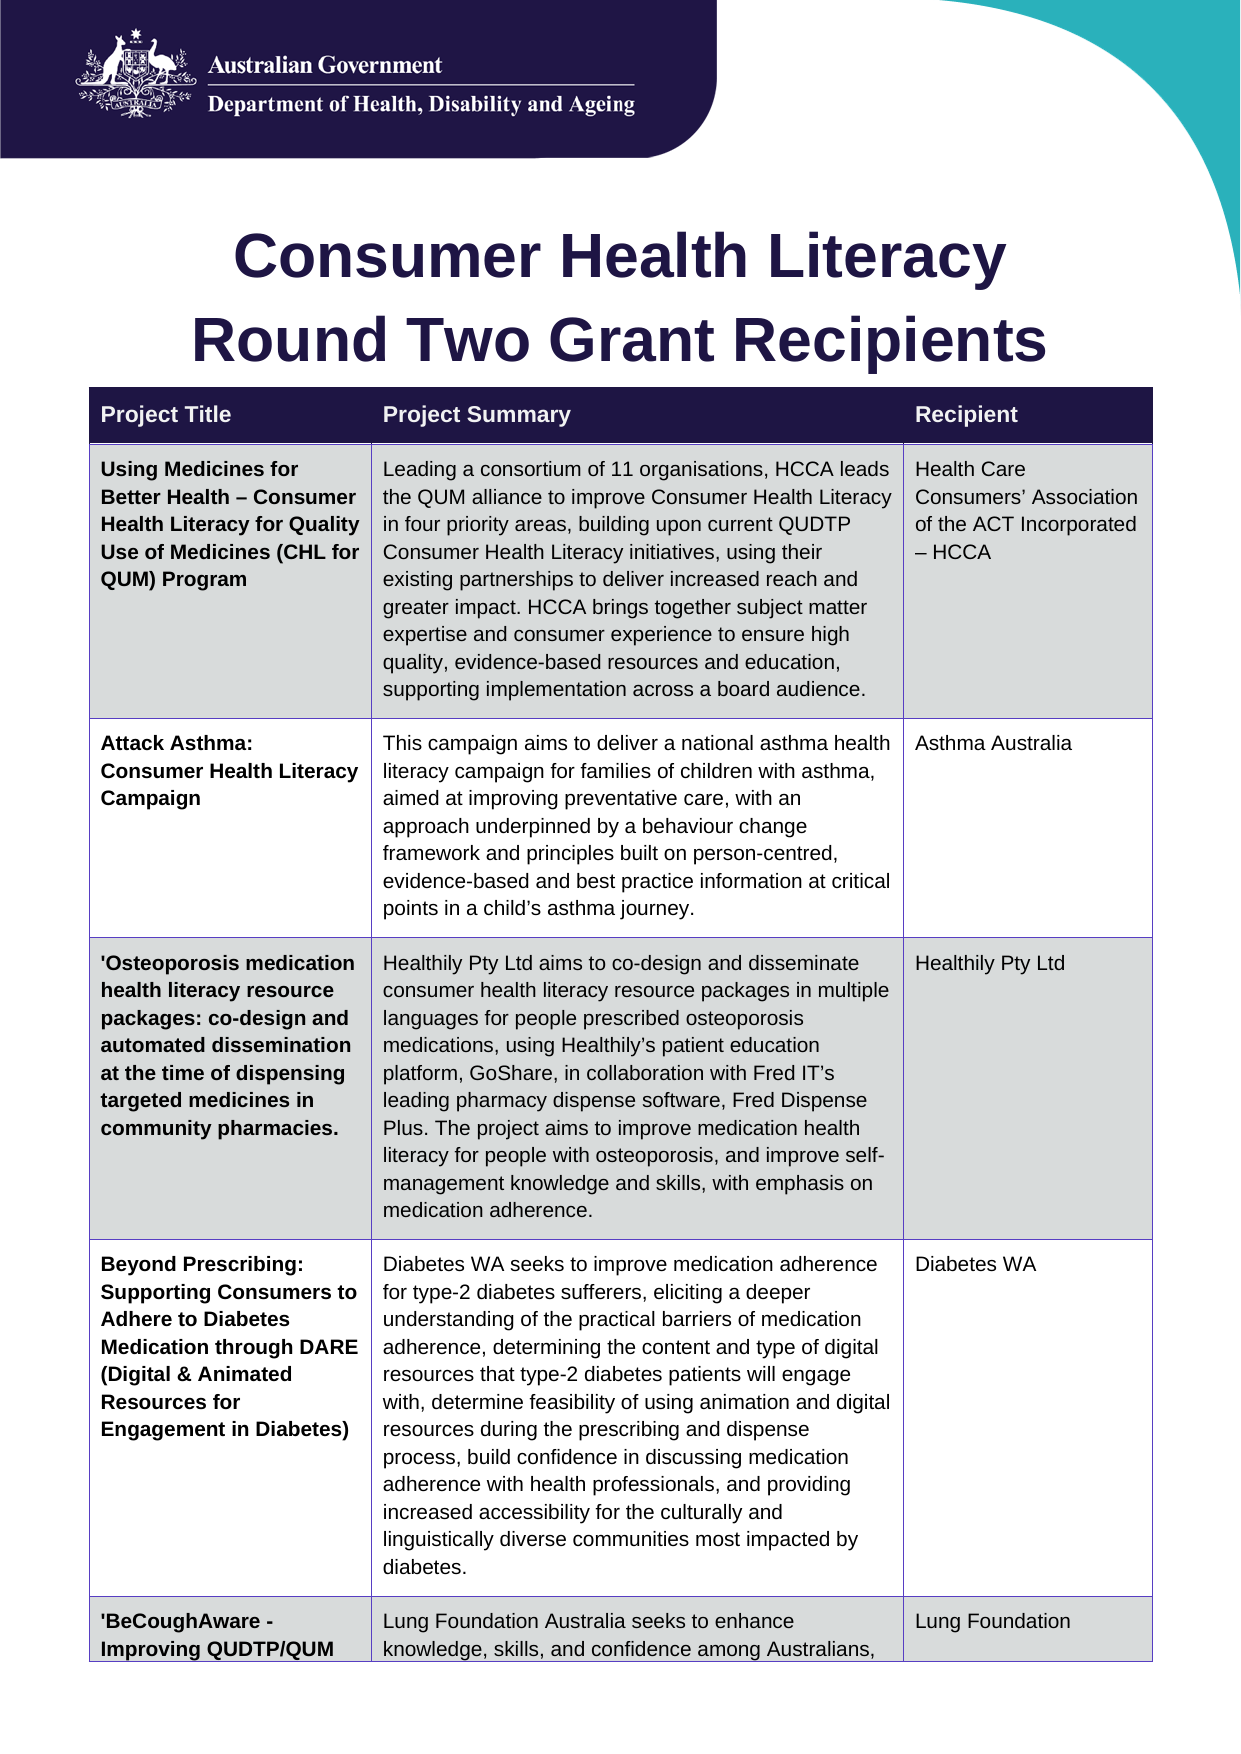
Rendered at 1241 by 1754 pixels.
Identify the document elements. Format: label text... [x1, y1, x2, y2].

table_header Recipient [904, 388, 1152, 443]
table_cell Healthily Pty Ltd aims to co-design and disseminate consumer health literacy resource packages in multiple languages for people prescribed osteoporosis medications, using Healthily’s patient education platform, GoShare, in collaboration with Fred IT’s leading pharmacy dispense software, Fred Dispense Plus. The project aims to improve medication health literacy for people with osteoporosis, and improve self-management knowledge and skills, with emphasis on medication adherence. [372, 938, 903, 1239]
table_cell Health Care Consumers’ Association of the ACT Incorporated – HCCA [904, 445, 1152, 718]
table_cell Using Medicines for Better Health – Consumer Health Literacy for Quality Use of Medicines (CHL for QUM) Program [90, 445, 371, 718]
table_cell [372, 1597, 903, 1661]
subtitle Consumer Health Literacy [89, 218, 1152, 290]
subtitle Round Two Grant Recipients [89, 303, 1152, 375]
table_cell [90, 1597, 371, 1661]
table_header Project Title [90, 388, 371, 443]
table_cell Diabetes WA seeks to improve medication adherence for type-2 diabetes sufferers, eliciting a deeper understanding of the practical barriers of medication adherence, determining the content and type of digital resources that type-2 diabetes patients will engage with, determine feasibility of using animation and digital resources during the prescribing and dispense process, build confidence in discussing medication adherence with health professionals, and providing increased accessibility for the culturally and linguistically diverse communities most impacted by diabetes. [372, 1240, 903, 1596]
table_cell Beyond Prescribing: Supporting Consumers to Adhere to Diabetes Medication through DARE (Digital & Animated Resources for Engagement in Diabetes) [90, 1240, 371, 1596]
table_header Project Summary [372, 388, 903, 443]
table_cell Lung Foundation Australia [904, 1597, 1152, 1661]
table_cell Leading a consortium of 11 organisations, HCCA leads the QUM alliance to improve Consumer Health Literacy in four priority areas, building upon current QUDTP Consumer Health Literacy initiatives, using their existing partnerships to deliver increased reach and greater impact. HCCA brings together subject matter expertise and consumer experience to ensure high quality, evidence-based resources and education, supporting implementation across a board audience. [372, 445, 903, 718]
table_cell This campaign aims to deliver a national asthma health literacy campaign for families of children with asthma, aimed at improving preventative care, with an approach underpinned by a behaviour change framework and principles built on person-centred, evidence-based and best practice information at critical points in a child’s asthma journey. [372, 719, 903, 937]
table_cell 'Osteoporosis medication health literacy resource packages: co-design and automated dissemination at the time of dispensing targeted medicines in community pharmacies. [90, 938, 371, 1239]
table_cell Asthma Australia [904, 719, 1152, 937]
table_cell Attack Asthma: Consumer Health Literacy Campaign [90, 719, 371, 937]
table_cell Healthily Pty Ltd [904, 938, 1152, 1239]
picture [0, 0, 1241, 347]
table_cell Diabetes WA [904, 1240, 1152, 1596]
